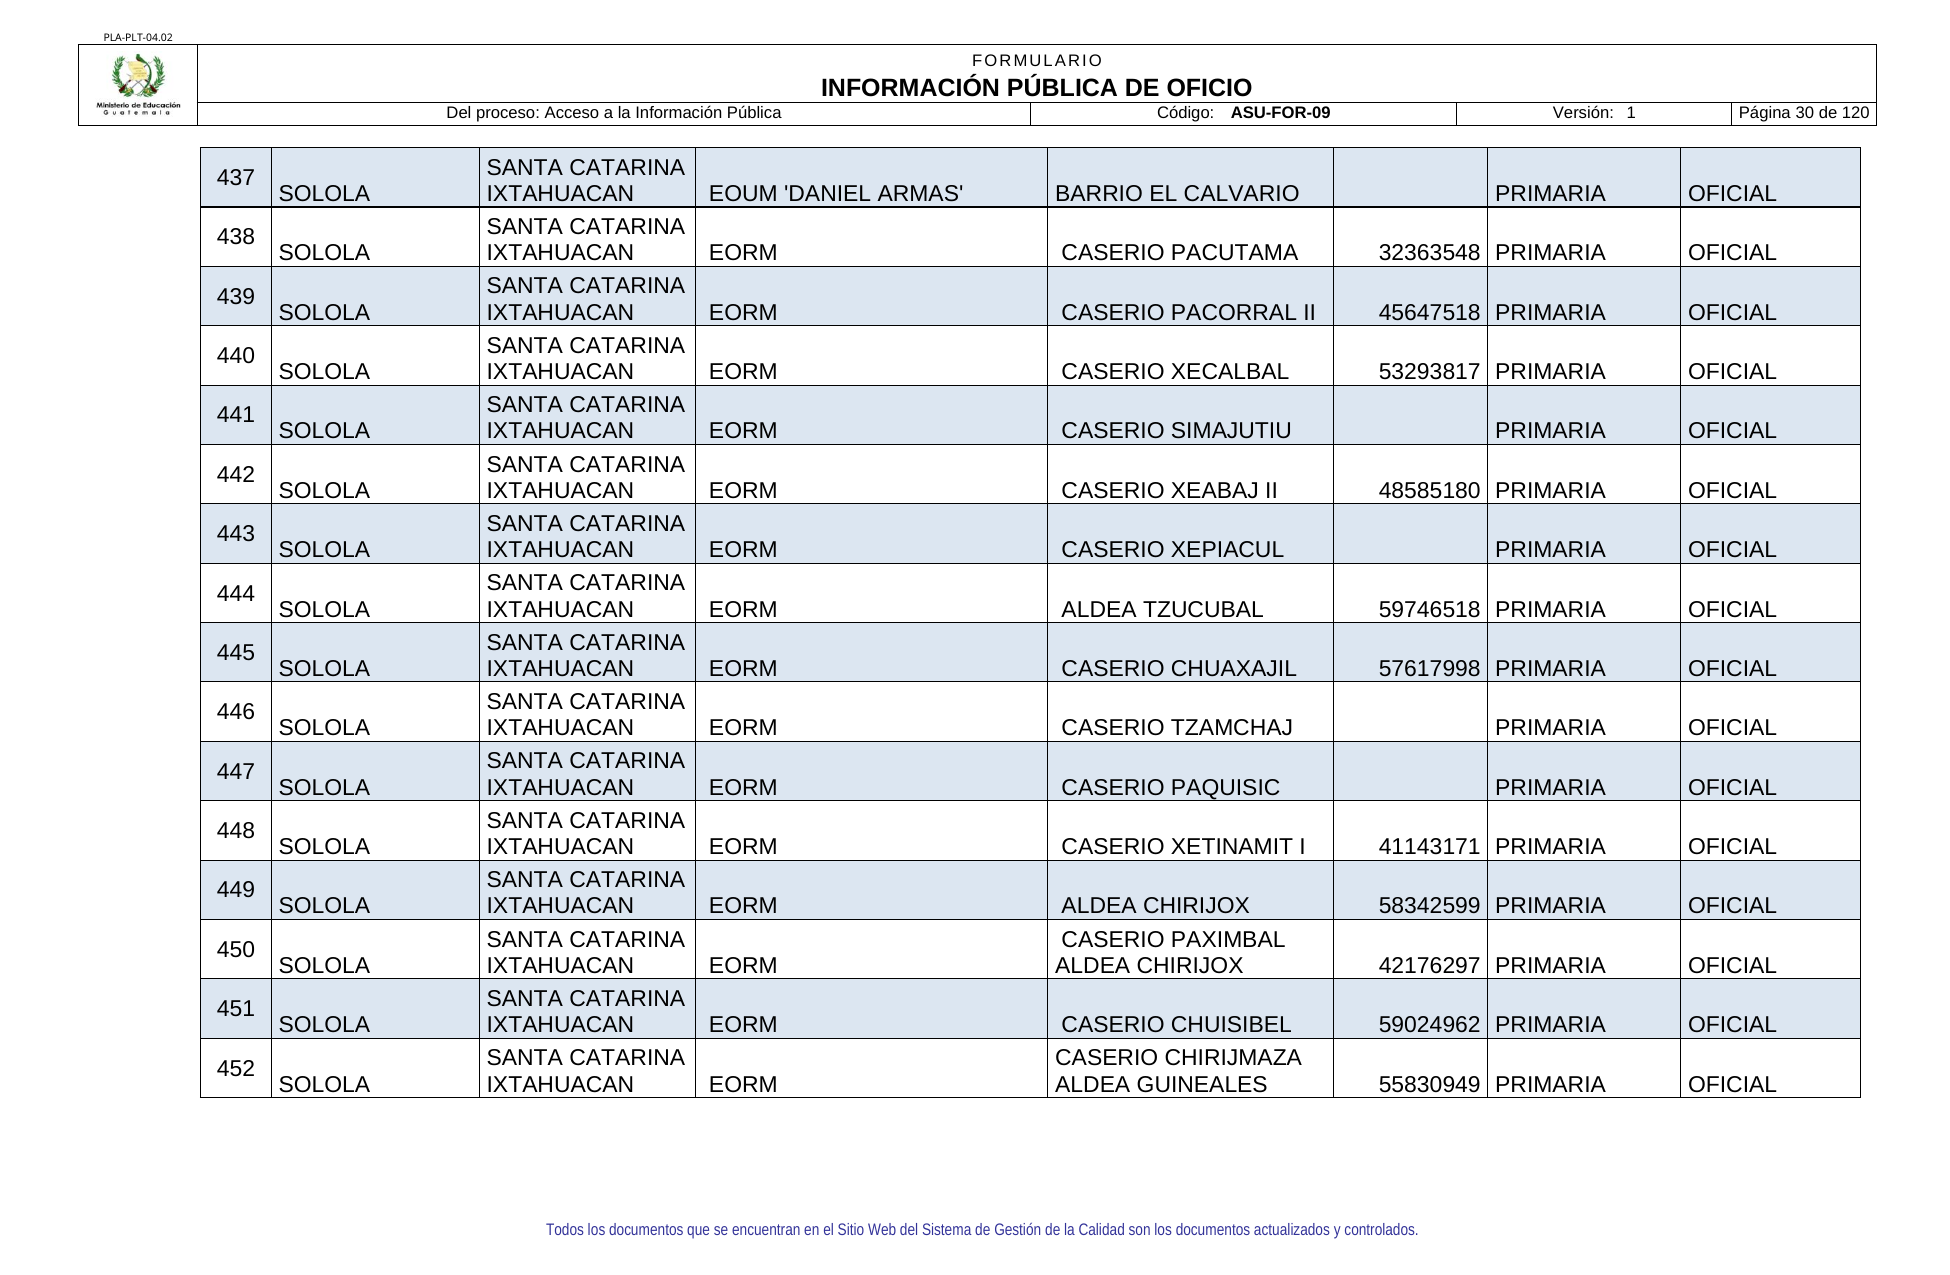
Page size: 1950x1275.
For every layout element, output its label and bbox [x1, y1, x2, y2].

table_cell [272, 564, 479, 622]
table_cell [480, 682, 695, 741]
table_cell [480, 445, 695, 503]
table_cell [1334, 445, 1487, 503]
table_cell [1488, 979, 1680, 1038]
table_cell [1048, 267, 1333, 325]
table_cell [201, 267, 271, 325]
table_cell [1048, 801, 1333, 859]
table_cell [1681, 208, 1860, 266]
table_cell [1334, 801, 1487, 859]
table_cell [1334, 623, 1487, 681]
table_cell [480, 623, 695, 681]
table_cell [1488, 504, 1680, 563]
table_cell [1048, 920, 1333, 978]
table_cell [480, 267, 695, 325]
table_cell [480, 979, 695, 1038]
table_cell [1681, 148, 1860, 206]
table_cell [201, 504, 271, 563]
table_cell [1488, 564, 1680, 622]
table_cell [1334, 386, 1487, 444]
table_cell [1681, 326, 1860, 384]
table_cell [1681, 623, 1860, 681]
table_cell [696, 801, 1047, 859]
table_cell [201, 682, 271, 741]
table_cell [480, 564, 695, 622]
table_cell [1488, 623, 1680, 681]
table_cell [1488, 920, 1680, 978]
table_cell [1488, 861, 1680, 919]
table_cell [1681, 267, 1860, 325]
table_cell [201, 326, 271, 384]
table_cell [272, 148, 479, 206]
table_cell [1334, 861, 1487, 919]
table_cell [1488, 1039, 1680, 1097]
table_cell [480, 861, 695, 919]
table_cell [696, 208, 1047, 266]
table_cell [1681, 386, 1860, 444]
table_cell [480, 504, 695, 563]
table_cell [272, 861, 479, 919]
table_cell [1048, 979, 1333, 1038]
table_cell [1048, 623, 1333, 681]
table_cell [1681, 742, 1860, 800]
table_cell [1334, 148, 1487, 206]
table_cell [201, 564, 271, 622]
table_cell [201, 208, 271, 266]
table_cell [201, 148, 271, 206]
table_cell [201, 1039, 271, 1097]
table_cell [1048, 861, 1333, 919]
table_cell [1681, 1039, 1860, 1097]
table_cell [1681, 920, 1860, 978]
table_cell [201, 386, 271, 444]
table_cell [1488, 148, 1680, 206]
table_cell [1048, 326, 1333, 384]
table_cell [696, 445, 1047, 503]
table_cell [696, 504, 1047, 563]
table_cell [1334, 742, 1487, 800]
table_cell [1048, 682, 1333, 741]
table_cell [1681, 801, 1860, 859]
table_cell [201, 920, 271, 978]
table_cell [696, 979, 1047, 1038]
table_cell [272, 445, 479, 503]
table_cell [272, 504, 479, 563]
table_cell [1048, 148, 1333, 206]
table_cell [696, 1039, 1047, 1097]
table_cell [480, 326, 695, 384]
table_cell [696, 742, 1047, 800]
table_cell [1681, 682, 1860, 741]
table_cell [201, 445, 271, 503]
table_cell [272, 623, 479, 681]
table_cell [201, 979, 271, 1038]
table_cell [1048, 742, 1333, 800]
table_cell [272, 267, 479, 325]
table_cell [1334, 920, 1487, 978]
picture [95, 51, 181, 117]
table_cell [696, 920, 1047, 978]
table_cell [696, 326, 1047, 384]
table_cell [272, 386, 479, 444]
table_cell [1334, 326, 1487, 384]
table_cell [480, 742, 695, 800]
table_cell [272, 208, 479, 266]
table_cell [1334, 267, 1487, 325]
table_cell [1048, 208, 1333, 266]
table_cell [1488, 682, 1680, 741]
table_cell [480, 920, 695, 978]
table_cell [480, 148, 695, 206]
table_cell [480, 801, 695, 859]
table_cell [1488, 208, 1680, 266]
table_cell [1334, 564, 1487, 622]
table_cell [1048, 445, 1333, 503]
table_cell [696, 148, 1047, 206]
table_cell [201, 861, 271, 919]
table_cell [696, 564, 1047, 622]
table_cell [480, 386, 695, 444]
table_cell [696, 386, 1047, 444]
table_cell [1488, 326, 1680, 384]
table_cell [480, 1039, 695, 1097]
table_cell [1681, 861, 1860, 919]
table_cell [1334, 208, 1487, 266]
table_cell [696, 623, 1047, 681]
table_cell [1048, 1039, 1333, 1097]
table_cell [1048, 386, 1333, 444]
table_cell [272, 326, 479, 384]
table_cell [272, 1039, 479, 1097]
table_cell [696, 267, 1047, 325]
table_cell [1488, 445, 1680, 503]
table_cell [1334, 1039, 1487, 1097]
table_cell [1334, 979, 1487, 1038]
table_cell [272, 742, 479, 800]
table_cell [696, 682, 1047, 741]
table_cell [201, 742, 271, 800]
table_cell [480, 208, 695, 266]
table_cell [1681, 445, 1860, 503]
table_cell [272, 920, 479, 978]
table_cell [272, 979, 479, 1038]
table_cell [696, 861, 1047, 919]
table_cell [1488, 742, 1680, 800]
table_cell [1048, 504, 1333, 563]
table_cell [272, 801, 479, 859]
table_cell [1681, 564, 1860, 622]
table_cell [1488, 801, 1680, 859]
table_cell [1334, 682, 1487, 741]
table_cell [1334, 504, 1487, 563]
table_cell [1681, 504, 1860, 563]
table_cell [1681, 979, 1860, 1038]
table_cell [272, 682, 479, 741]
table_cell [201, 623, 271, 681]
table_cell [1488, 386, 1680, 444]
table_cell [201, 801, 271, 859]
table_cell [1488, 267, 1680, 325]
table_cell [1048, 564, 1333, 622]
